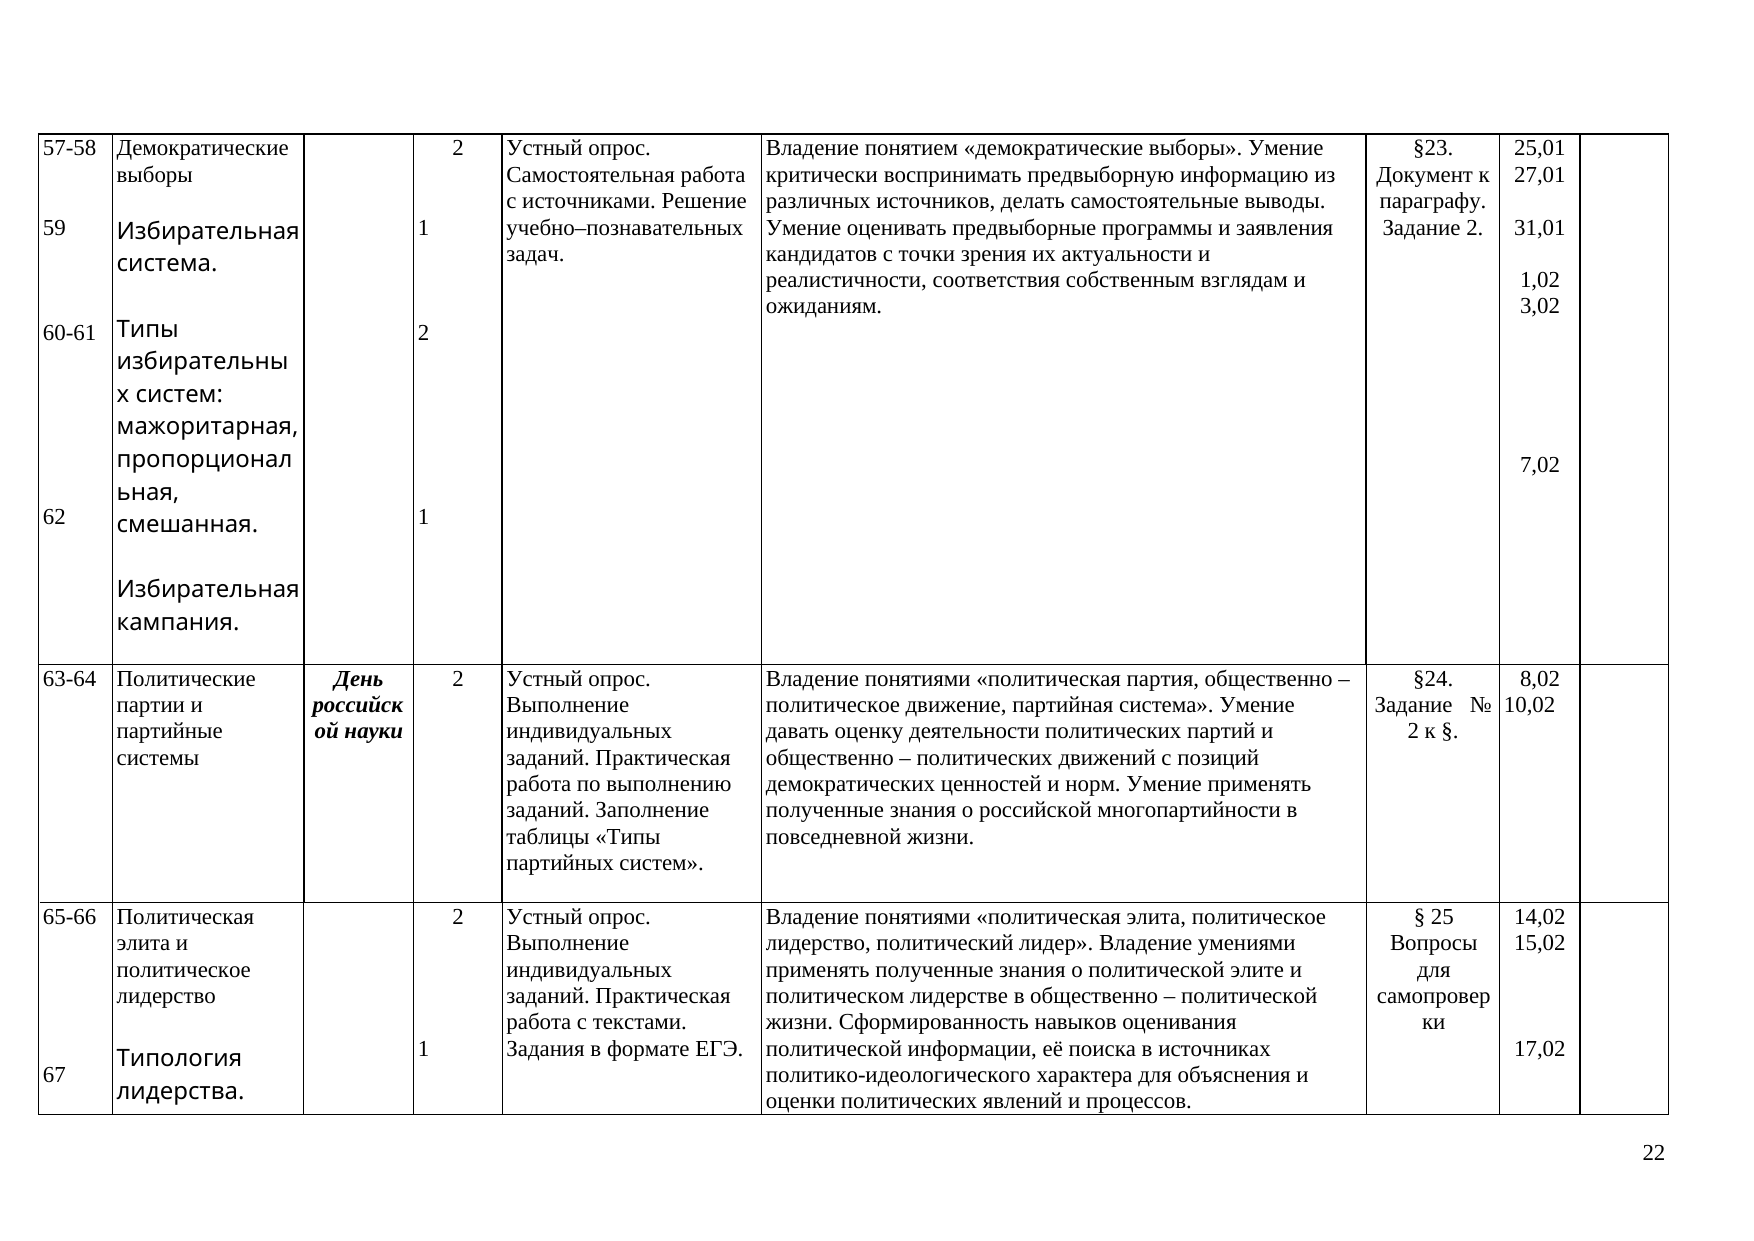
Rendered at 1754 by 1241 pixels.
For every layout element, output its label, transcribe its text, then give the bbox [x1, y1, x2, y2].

table_cell 2 1 1 [414, 903, 502, 1114]
table_cell [1581, 665, 1668, 902]
table_cell Владение понятием «демократические выборы». Умение критически воспринимать предвыборную информацию из различных источников, делать самостоятельные выводы. Умение оценивать предвыборные программы и заявления кандидатов с точки зрения их актуальности и реалистичности, соответствия собственным взглядам и ожиданиям. [762, 135, 1365, 664]
table_cell [1581, 135, 1668, 664]
table_cell 57-58 59 60-61 62 [39, 135, 112, 664]
table_cell 63-64 [39, 665, 112, 902]
table_cell 2 1 2 1 [414, 135, 501, 664]
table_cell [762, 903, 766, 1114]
table_cell [304, 903, 413, 1114]
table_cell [1367, 903, 1499, 1114]
table_cell 65-66 67 68 [39, 903, 112, 1114]
table_cell 2 [414, 665, 501, 902]
table_cell §23. Документ к параграфу. Задание 2. [1367, 135, 1499, 664]
table_cell Политические партии и партийные системы [113, 665, 303, 902]
table_cell Устный опрос. Самостоятельная работа с источниками. Решение учебно–познавательных задач. [503, 135, 761, 664]
table_cell Демократические выборы Избирательная система. Типы избирательных систем: мажоритарная, пропорциональная, смешанная. Избирательная кампания. [113, 135, 303, 664]
table_cell 25,01 27,01 31,01 1,02 3,02 7,02 [1500, 135, 1579, 664]
table_cell Владение понятиями «политическая партия, общественно – политическое движение, партийная система». Умение давать оценку деятельности политических партий и общественно – политических движений с позиций демократических ценностей и норм. Умение применять полученные знания о российской многопартийности в повседневной жизни. [762, 665, 1366, 902]
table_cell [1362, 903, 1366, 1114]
table_cell §24. Задание № 2 к §. [1367, 665, 1499, 902]
table_cell [305, 135, 413, 664]
table_cell 8,02 10,02 [1500, 665, 1579, 902]
table_cell День российской науки [305, 665, 413, 902]
table_cell [1581, 903, 1668, 1114]
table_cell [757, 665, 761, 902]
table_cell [503, 903, 761, 1114]
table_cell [113, 903, 303, 1114]
